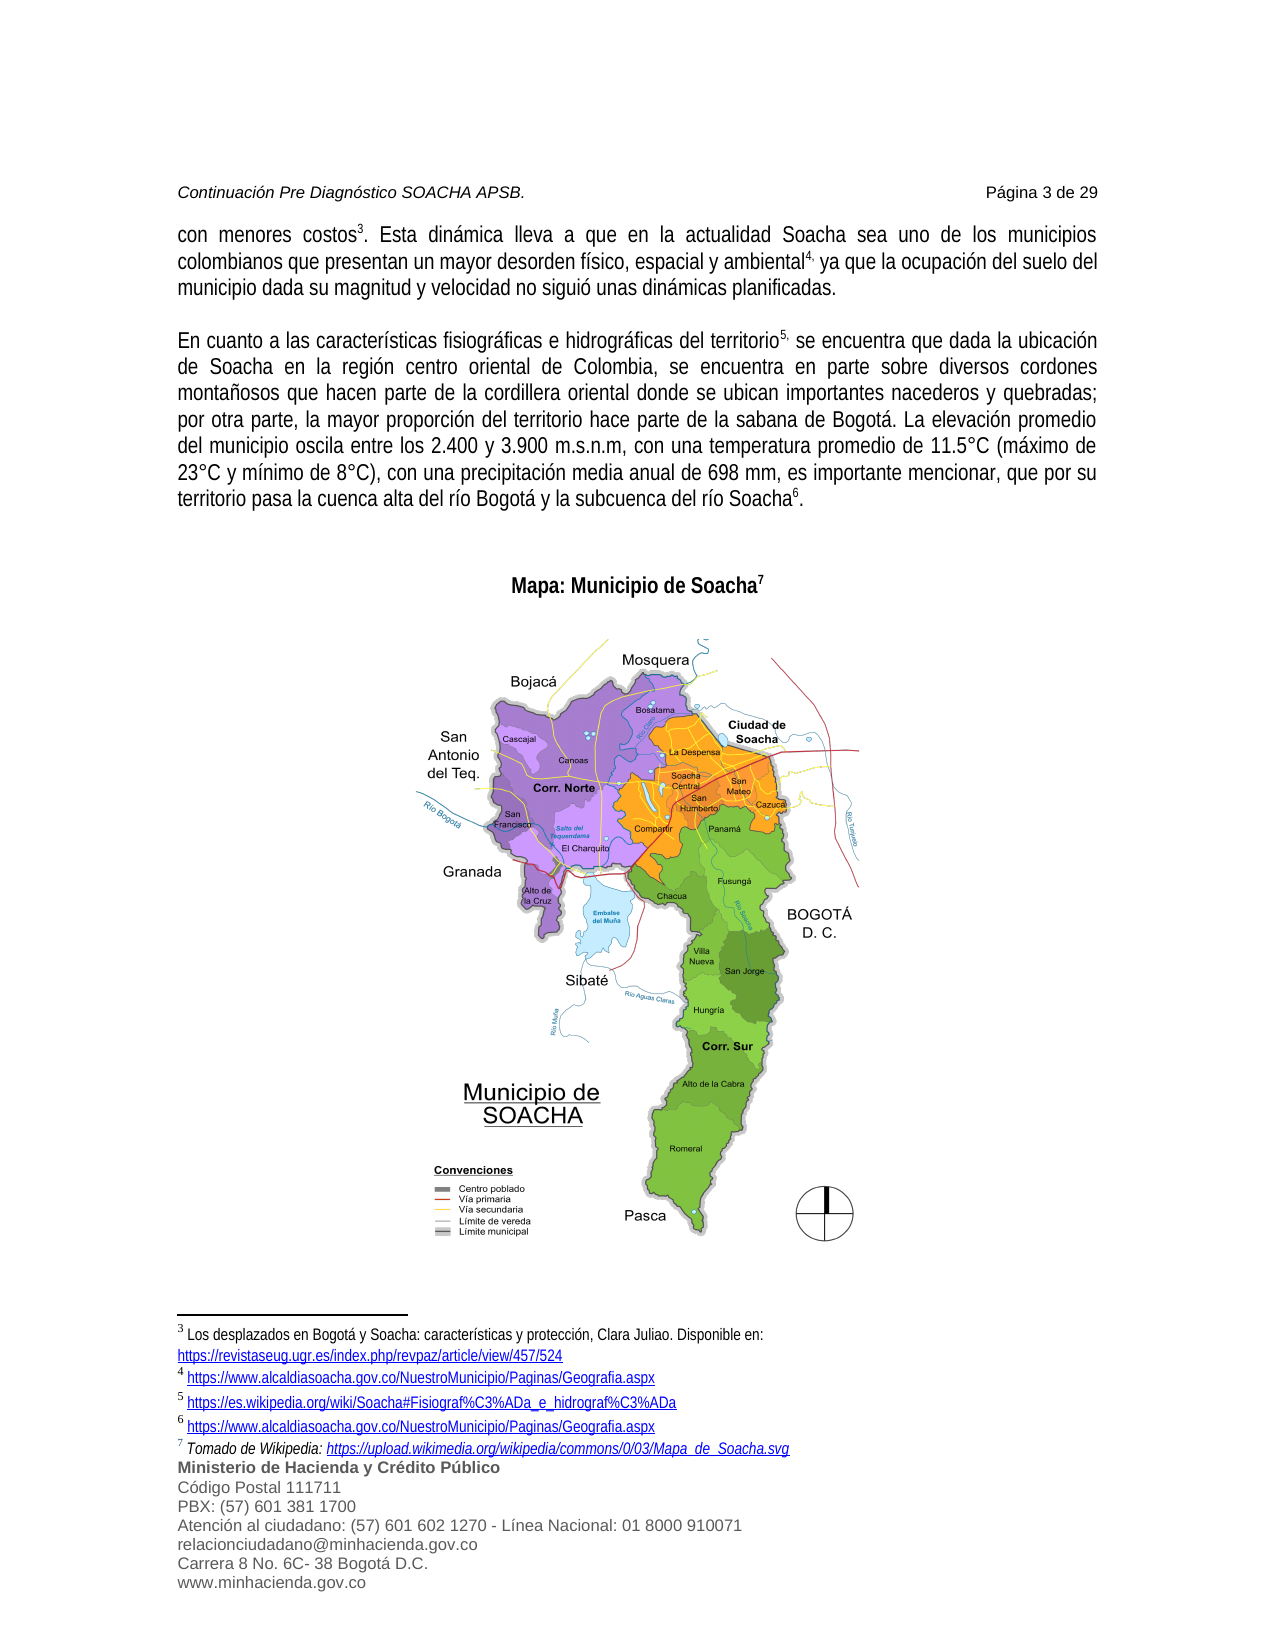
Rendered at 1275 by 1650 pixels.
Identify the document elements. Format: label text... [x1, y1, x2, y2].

text Mapa: Municipio de Soacha [177, 572, 1098, 598]
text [177, 221, 1098, 300]
picture [415, 639, 860, 1249]
text En cuanto a las características fisiográficas e hidrográficas del territorio, se encuentra que dada la ubicación de Soacha en la región centro oriental de Colombia, se encuentra en parte sobre diversos cordones montañosos que hacen parte de la cordillera oriental donde se ubican importantes nacederos y quebradas; por otra parte, la mayor proporción del territorio hace parte de la sabana de Bogotá. La elevación promedio del municipio oscila entre los 2.400 y 3.900 m.s.n.m, con una temperatura promedio de 11.5°C (máximo de 23°C y mínimo de 8°C), con una precipitación media anual de 698 mm, es importante mencionar, que por su territorio pasa la cuenca alta del río Bogotá y la subcuenca del río Soacha. [177, 327, 1098, 511]
